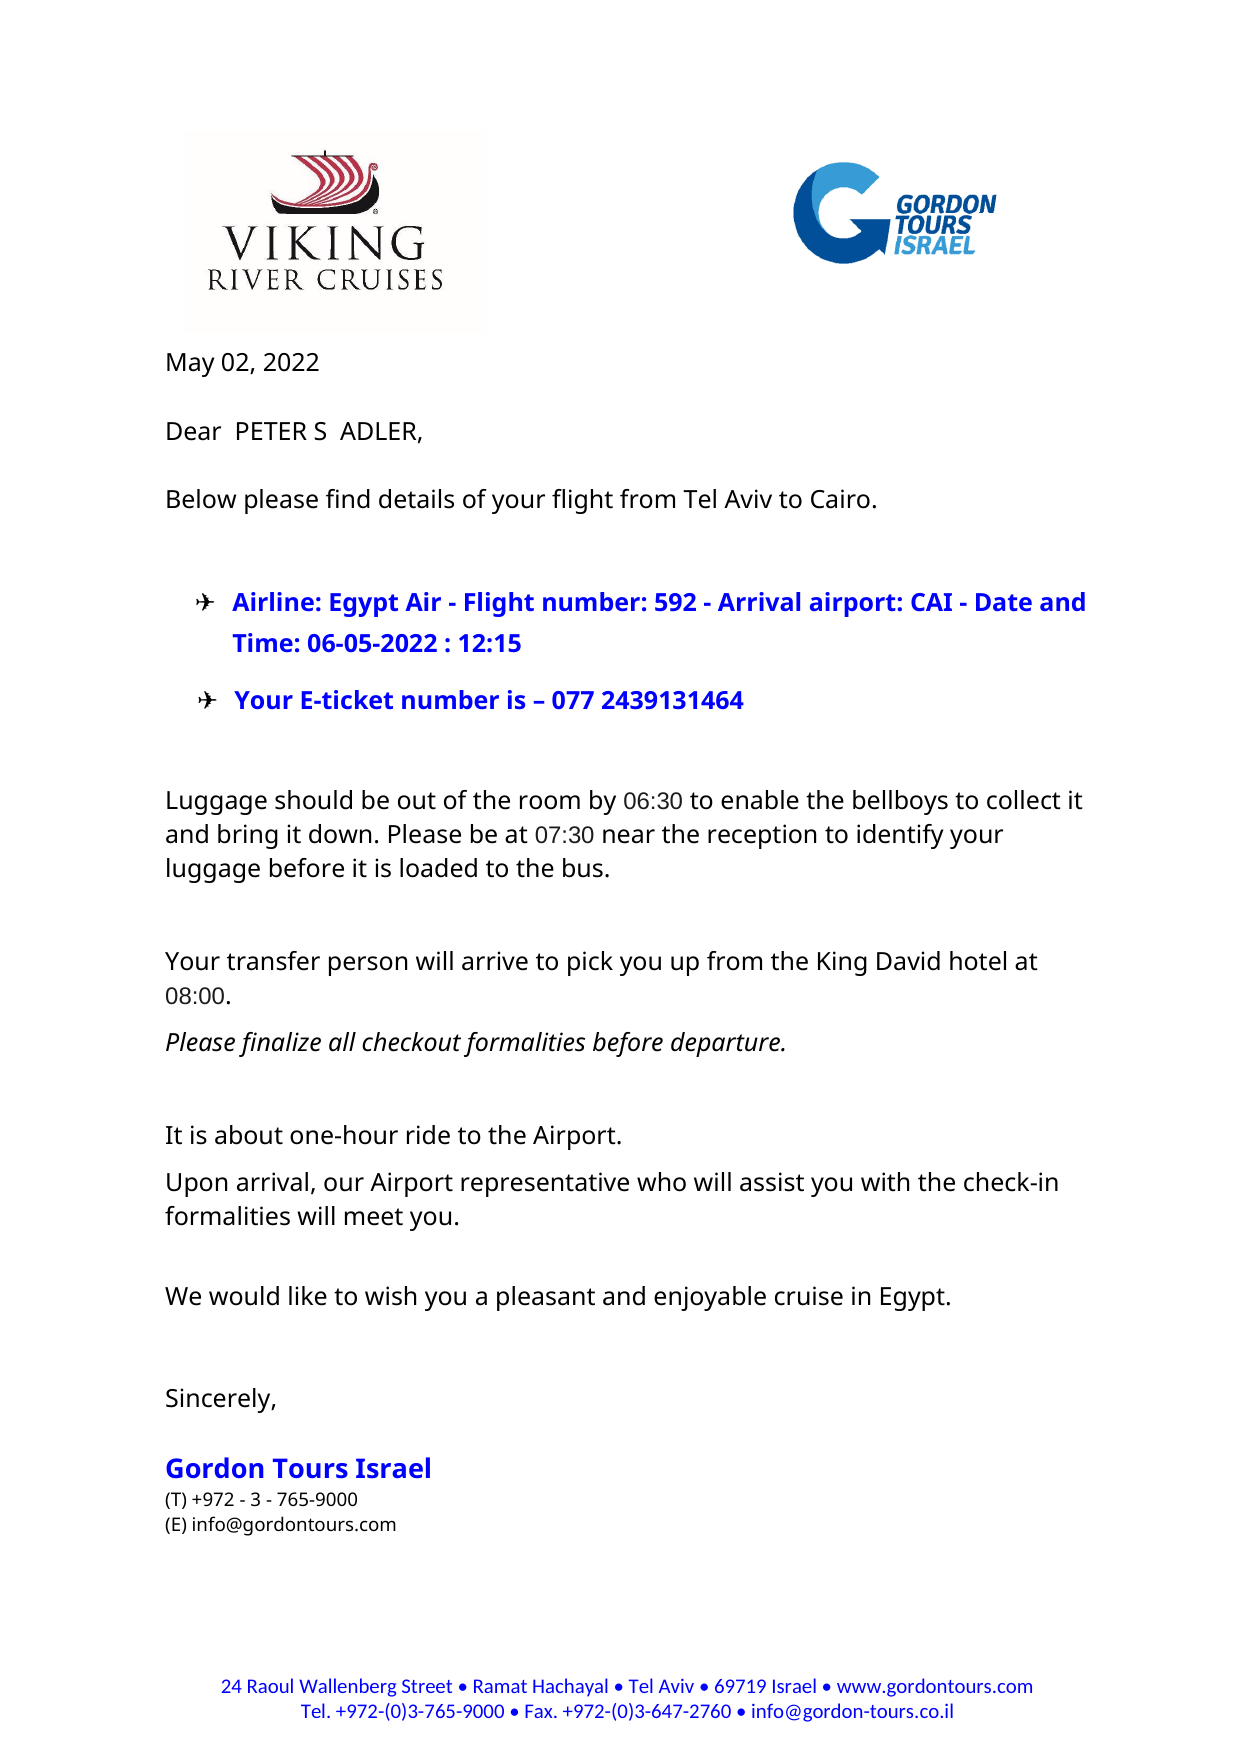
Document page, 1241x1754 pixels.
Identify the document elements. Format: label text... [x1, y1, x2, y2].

list Airline: Egypt Air - Flight number: 592 - Arrival airport: CAI - Date and Time: 06-05-2022 : 12:15 [194, 574, 1090, 660]
text (T) +972 - 3 - 765-9000 [165, 1486, 1090, 1512]
text Please finalize all checkout formalities before departure. [165, 1024, 1090, 1058]
text May 02, 2022 [165, 345, 1090, 379]
list Your E-ticket number is – 077 2439131464 [197, 672, 1090, 723]
text Your transfer person will arrive to pick you up from the King David hotel at 08:00. [165, 944, 1090, 1012]
table_header [628, 121, 1089, 343]
text Luggage should be out of the room by 06:30 to enable the bellboys to collect it and bring it down. Please be at 07:30 near the reception to identify your luggage before it is loaded to the bus. [165, 783, 1090, 885]
text Upon arrival, our Airport representative who will assist you with the check-in formalities will meet you. [165, 1164, 1090, 1232]
text We would like to wish you a pleasant and enjoyable cruise in Egypt. [165, 1279, 1090, 1313]
picture [183, 131, 487, 333]
text Below please find details of your flight from Tel Aviv to Cairo. [165, 481, 1090, 515]
text It is about one-hour ride to the Airport. [165, 1118, 1090, 1152]
text Sincerely, [165, 1381, 1090, 1415]
table_header [165, 121, 626, 343]
text Dear PETER S ADLER, [165, 413, 1090, 447]
text Gordon Tours Israel [165, 1449, 1090, 1486]
text (E) info@gordontours.com [165, 1512, 1090, 1537]
picture [730, 121, 1090, 324]
